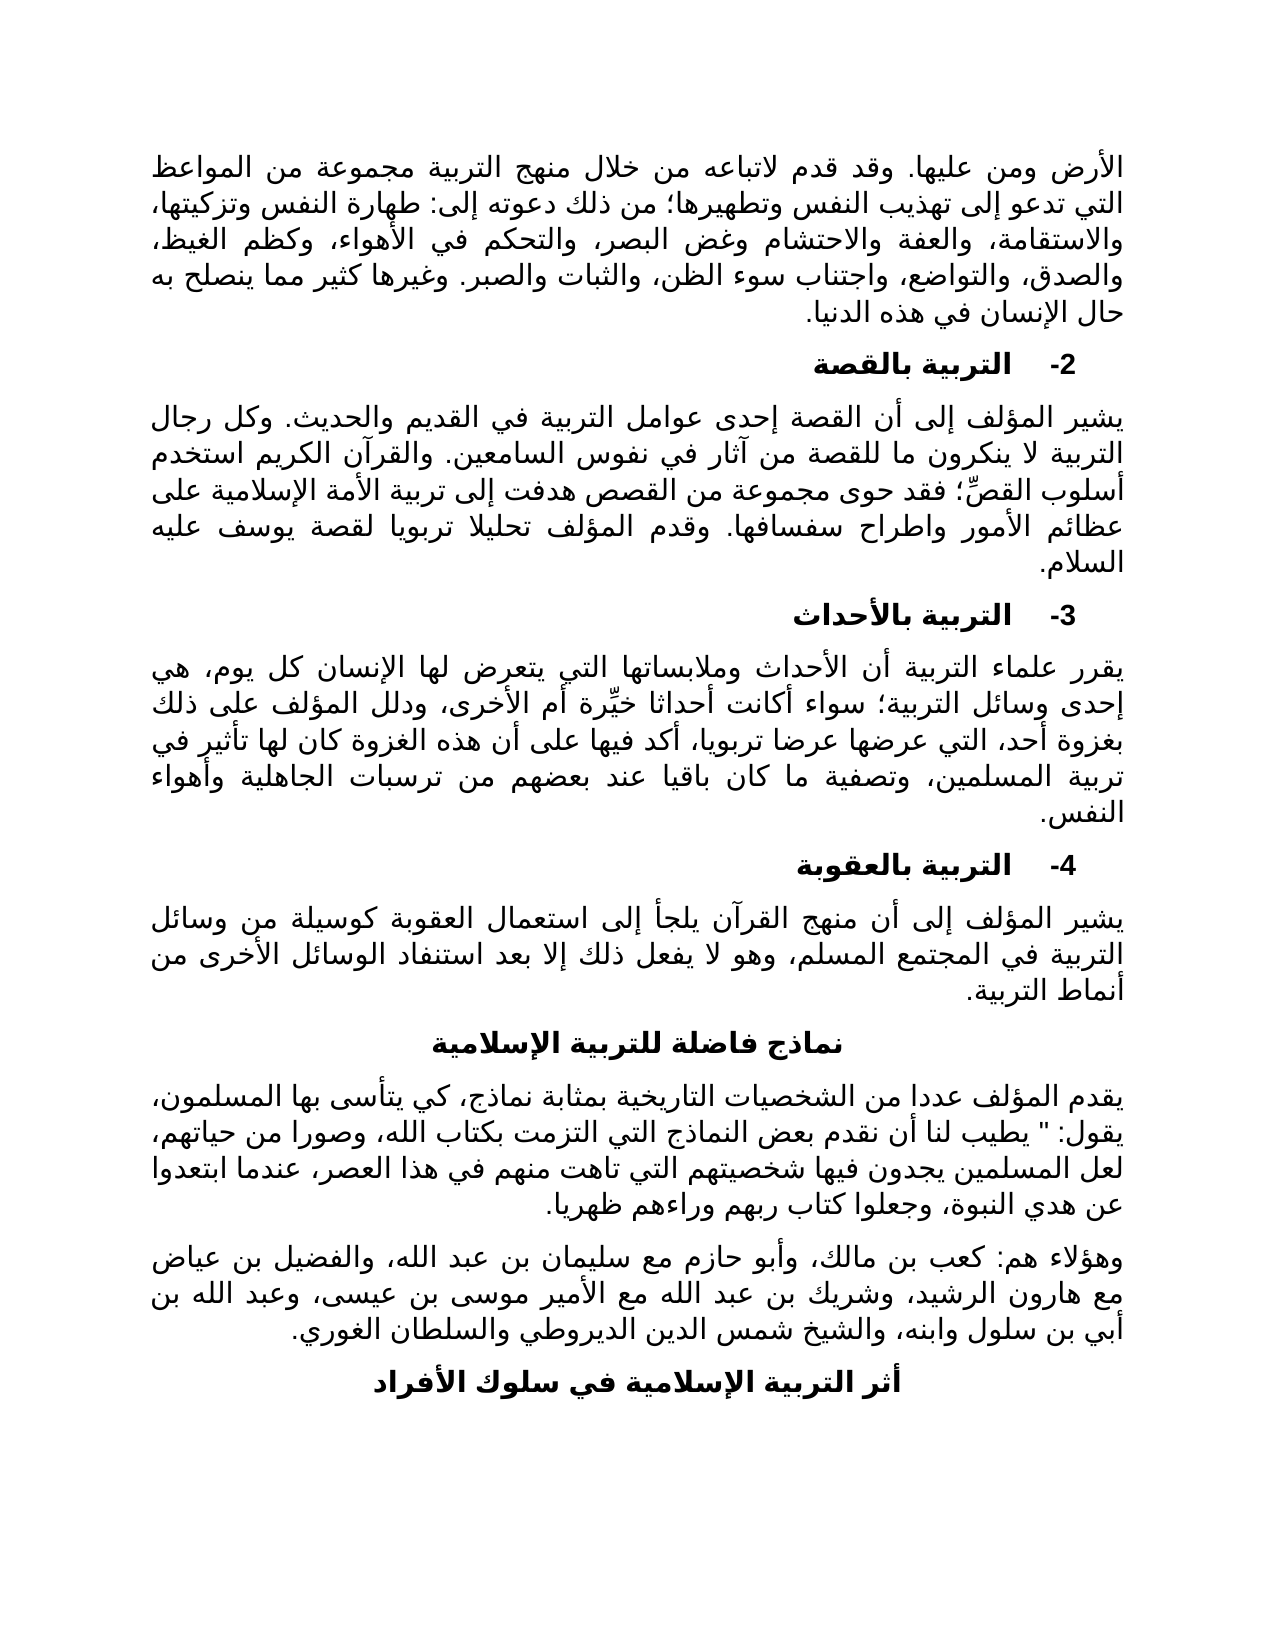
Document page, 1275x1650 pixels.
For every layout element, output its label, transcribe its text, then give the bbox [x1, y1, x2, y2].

text وهؤلاء هم: كعب بن مالك، وأبو حازم مع سليمان بن عبد الله، والفضيل بن عياض مع هارون الرشيد، وشريك بن عبد الله مع الأمير موسى بن عيسى، وعبد الله بن أبي بن سلول وابنه، والشيخ شمس الدين الديروطي والسلطان الغوري. [150, 1240, 1125, 1346]
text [150, 150, 1125, 328]
list التربية بالقصة [150, 347, 1050, 381]
text يشير المؤلف إلى أن منهج القرآن يلجأ إلى استعمال العقوبة كوسيلة من وسائل التربية في المجتمع المسلم، وهو لا يفعل ذلك إلا بعد استنفاد الوسائل الأخرى من أنماط التربية. [150, 901, 1125, 1006]
text نماذج فاضلة للتربية الإسلامية [150, 1026, 1125, 1059]
list التربية بالأحداث [150, 598, 1050, 631]
text أثر التربية الإسلامية في سلوك الأفراد [150, 1365, 1125, 1398]
list التربية بالعقوبة [150, 848, 1050, 881]
text يقدم المؤلف عددا من الشخصيات التاريخية بمثابة نماذج، كي يتأسى بها المسلمون، يقول: " يطيب لنا أن نقدم بعض النماذج التي التزمت بكتاب الله، وصورا من حياتهم، لعل المسلمين يجدون فيها شخصيتهم التي تاهت منهم في هذا العصر، عندما ابتعدوا عن هدي النبوة، وجعلوا كتاب ربهم وراءهم ظهريا. [150, 1078, 1125, 1221]
text يقرر علماء التربية أن الأحداث وملابساتها التي يتعرض لها الإنسان كل يوم، هي إحدى وسائل التربية؛ سواء أكانت أحداثا خيِّرة أم الأخرى، ودلل المؤلف على ذلك بغزوة أحد، التي عرضها عرضا تربويا، أكد فيها على أن هذه الغزوة كان لها تأثير في تربية المسلمين، وتصفية ما كان باقيا عند بعضهم من ترسبات الجاهلية وأهواء النفس. [150, 650, 1125, 828]
text يشير المؤلف إلى أن القصة إحدى عوامل التربية في القديم والحديث. وكل رجال التربية لا ينكرون ما للقصة من آثار في نفوس السامعين. والقرآن الكريم استخدم أسلوب القصِّ؛ فقد حوى مجموعة من القصص هدفت إلى تربية الأمة الإسلامية على عظائم الأمور واطراح سفسافها. وقدم المؤلف تحليلا تربويا لقصة يوسف عليه السلام. [150, 400, 1125, 578]
